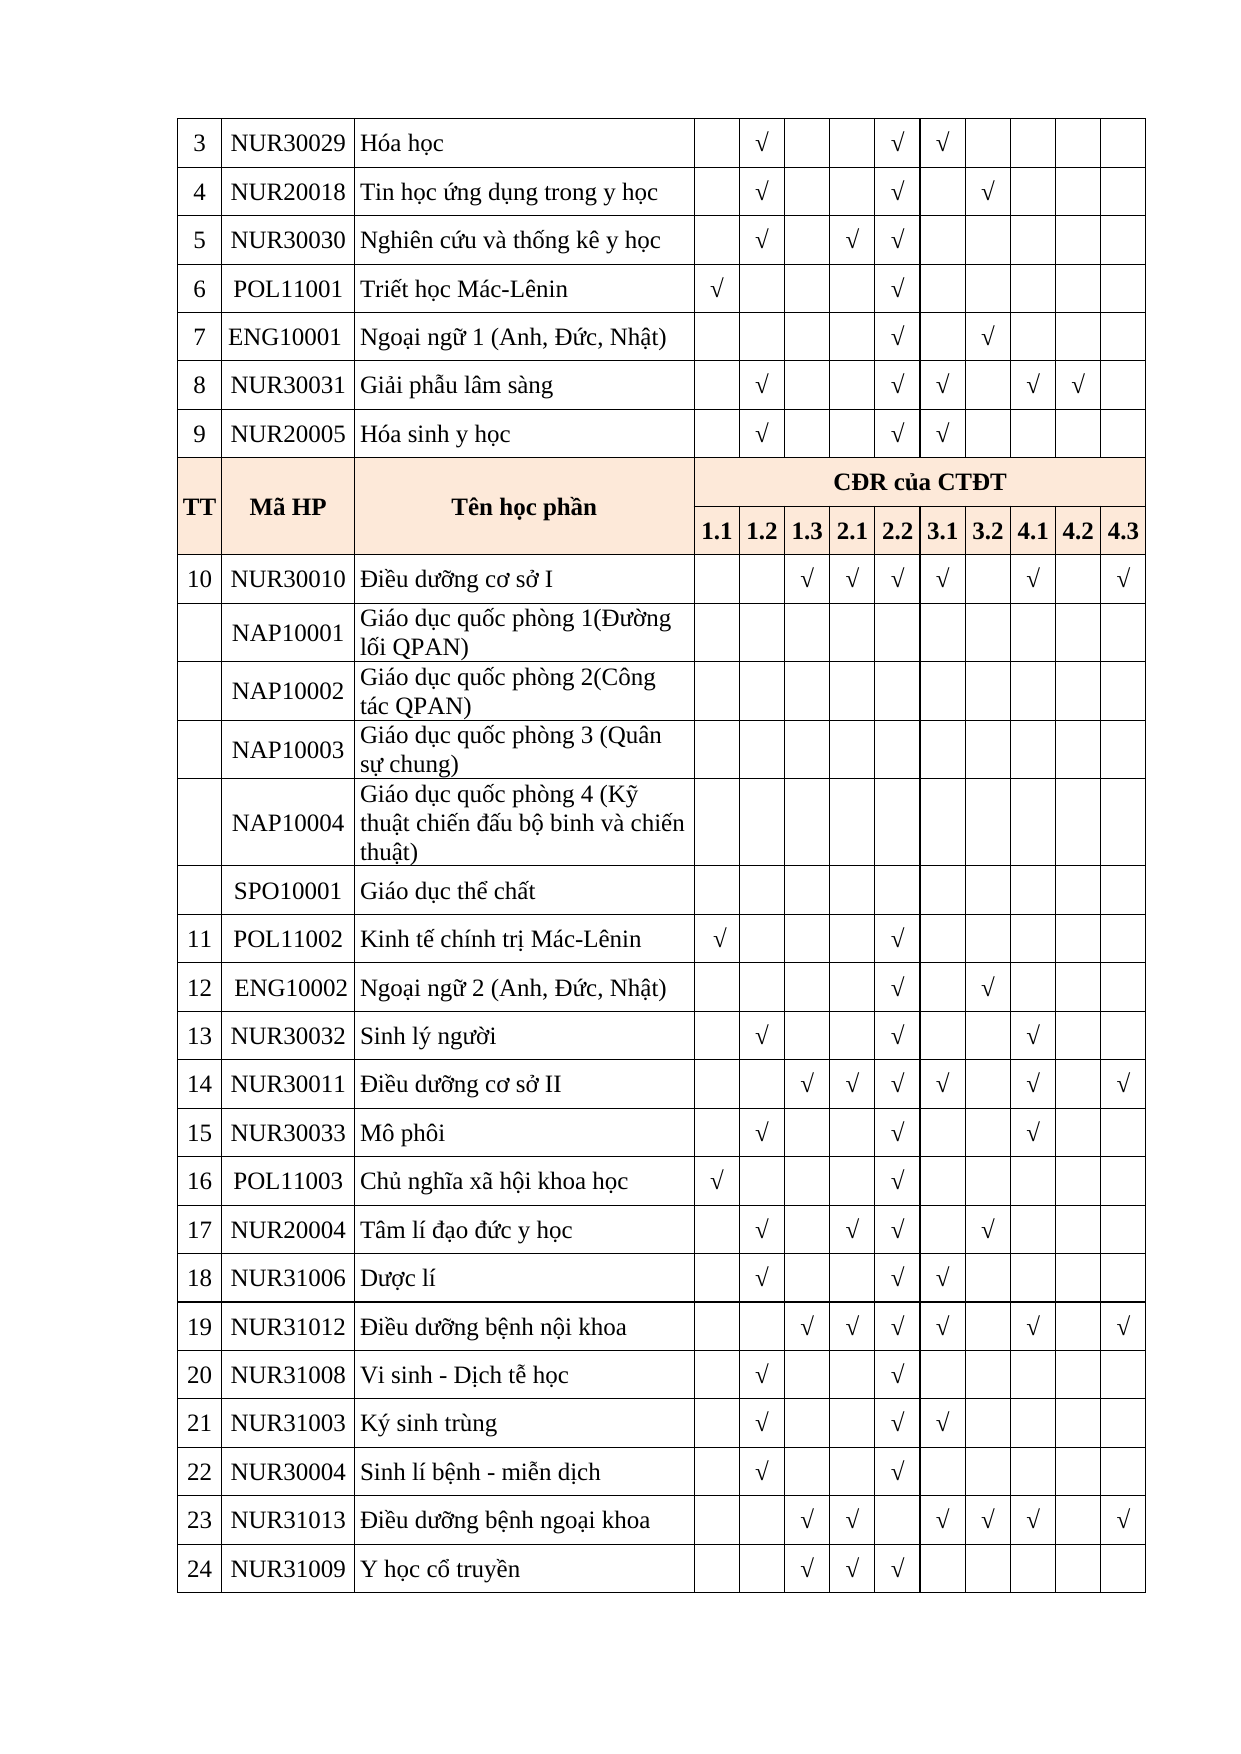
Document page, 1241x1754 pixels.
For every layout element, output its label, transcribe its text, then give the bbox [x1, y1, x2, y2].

table_cell [695, 1448, 739, 1495]
table_cell √ [875, 1012, 919, 1059]
table_cell [178, 721, 221, 778]
table_cell [1011, 604, 1055, 661]
table_cell [1056, 265, 1100, 312]
table_cell √ [785, 555, 829, 602]
table_cell [740, 265, 784, 312]
table_cell [785, 410, 829, 457]
table_cell √ [1056, 361, 1100, 409]
table_cell [966, 662, 1010, 719]
table_cell [695, 313, 739, 360]
table_cell 13 [178, 1012, 221, 1059]
table_cell √ [921, 1399, 965, 1447]
table_cell [966, 1399, 1010, 1447]
table_cell 9 [178, 410, 221, 457]
table_cell [921, 779, 965, 865]
table_cell [740, 1545, 784, 1592]
table_cell [966, 604, 1010, 661]
table_cell 12 [178, 963, 221, 1011]
table_cell Triết học Mác-Lênin [355, 265, 694, 312]
table_cell Điều dưỡng cơ sở II [355, 1060, 694, 1108]
table_cell [1056, 1060, 1100, 1108]
table_cell Điều dưỡng bệnh nội khoa [355, 1303, 694, 1350]
table_cell [921, 216, 965, 263]
table_cell NUR30004 [222, 1448, 354, 1495]
table_cell [1056, 555, 1100, 602]
table_cell [785, 1109, 829, 1156]
table_cell [921, 313, 965, 360]
table_cell NUR31013 [222, 1496, 354, 1543]
table_cell [695, 1303, 739, 1350]
table_cell [966, 410, 1010, 457]
table_cell [695, 410, 739, 457]
table_cell [1056, 1448, 1100, 1495]
table_cell [921, 1109, 965, 1156]
table_cell ENG10001 [222, 313, 354, 360]
table_cell 8 [178, 361, 221, 409]
table_cell [1011, 265, 1055, 312]
table_cell [695, 361, 739, 409]
table_cell √ [875, 1157, 919, 1204]
table_cell 10 [178, 555, 221, 602]
table_cell Kinh tế chính trị Mác-Lênin [355, 915, 694, 962]
table_cell [785, 313, 829, 360]
table_cell √ [966, 1496, 1010, 1543]
table_cell Tên học phần [355, 458, 694, 554]
table_cell [921, 1351, 965, 1398]
table_cell √ [740, 410, 784, 457]
table_cell [740, 1060, 784, 1108]
table_cell √ [875, 1448, 919, 1495]
table_cell NUR30031 [222, 361, 354, 409]
table_cell 19 [178, 1303, 221, 1350]
table_cell [740, 721, 784, 778]
table_cell 1.1 [695, 507, 739, 554]
table_cell √ [785, 1496, 829, 1543]
table_cell NUR31009 [222, 1545, 354, 1592]
table_cell [1101, 1545, 1145, 1592]
table_cell [785, 119, 829, 167]
table_cell [966, 1303, 1010, 1350]
table_cell √ [875, 963, 919, 1011]
table_cell [875, 604, 919, 661]
table_cell √ [1011, 1060, 1055, 1108]
table_cell [695, 1012, 739, 1059]
table_cell [785, 721, 829, 778]
table_cell √ [875, 313, 919, 360]
table_cell [830, 1012, 874, 1059]
table_cell √ [740, 1448, 784, 1495]
table_cell [1056, 662, 1100, 719]
table_cell [830, 915, 874, 962]
table_cell 23 [178, 1496, 221, 1543]
table_cell [1011, 662, 1055, 719]
table_cell NAP10002 [222, 662, 354, 719]
table_cell [1056, 1351, 1100, 1398]
table_cell [695, 721, 739, 778]
table_cell [695, 168, 739, 215]
table_cell [830, 168, 874, 215]
table_cell [178, 662, 221, 719]
table_cell Tâm lí đạo đức y học [355, 1206, 694, 1253]
table_cell [1101, 1254, 1145, 1301]
table_cell [966, 1060, 1010, 1108]
table_cell √ [1101, 555, 1145, 602]
table_cell [695, 1254, 739, 1301]
table_cell [1011, 866, 1055, 914]
table_cell NUR20018 [222, 168, 354, 215]
table_cell [1056, 915, 1100, 962]
table_cell [921, 168, 965, 215]
table_cell [1056, 963, 1100, 1011]
table_cell √ [740, 1206, 784, 1253]
table_cell [785, 1012, 829, 1059]
table_cell [740, 313, 784, 360]
table_cell [830, 265, 874, 312]
table_cell √ [695, 265, 739, 312]
table_cell √ [921, 119, 965, 167]
table_cell [1101, 963, 1145, 1011]
table_cell √ [740, 168, 784, 215]
table_cell 4.3 [1101, 507, 1145, 554]
table_cell Giải phẫu lâm sàng [355, 361, 694, 409]
table_cell [966, 1254, 1010, 1301]
table_cell [875, 721, 919, 778]
table_cell √ [1101, 1303, 1145, 1350]
table_cell 21 [178, 1399, 221, 1447]
table_cell √ [921, 361, 965, 409]
table_cell [966, 915, 1010, 962]
table_cell [178, 779, 221, 865]
table_cell √ [1011, 1496, 1055, 1543]
table_cell [921, 1012, 965, 1059]
table_cell 24 [178, 1545, 221, 1592]
table_cell [1101, 779, 1145, 865]
table_cell NUR31003 [222, 1399, 354, 1447]
table_cell [966, 1109, 1010, 1156]
table_cell 1.3 [785, 507, 829, 554]
table_cell [921, 963, 965, 1011]
table_cell [695, 604, 739, 661]
table_cell √ [740, 1399, 784, 1447]
table_cell [740, 1496, 784, 1543]
table_cell √ [875, 1060, 919, 1108]
table_cell [830, 779, 874, 865]
table_cell [921, 1206, 965, 1253]
table_cell √ [740, 1254, 784, 1301]
table_cell [1011, 216, 1055, 263]
table_cell [921, 662, 965, 719]
table_cell [966, 779, 1010, 865]
table_cell [830, 1109, 874, 1156]
table_cell [785, 779, 829, 865]
table_cell Giáo dục quốc phòng 1(Đường lối QPAN) [355, 604, 694, 661]
table_cell √ [921, 1254, 965, 1301]
table_cell Giáo dục quốc phòng 4 (Kỹ thuật chiến đấu bộ binh và chiến thuật) [355, 779, 694, 865]
table_cell [785, 168, 829, 215]
table_cell NUR31012 [222, 1303, 354, 1350]
table_cell [875, 662, 919, 719]
table_cell √ [875, 265, 919, 312]
table_cell Giáo dục quốc phòng 3 (Quân sự chung) [355, 721, 694, 778]
table_cell [785, 662, 829, 719]
table_cell 6 [178, 265, 221, 312]
table_cell √ [966, 1206, 1010, 1253]
table_cell √ [1011, 1109, 1055, 1156]
table_cell Giáo dục quốc phòng 2(Công tác QPAN) [355, 662, 694, 719]
table_cell [1101, 1448, 1145, 1495]
table_cell [695, 119, 739, 167]
table_cell [1056, 313, 1100, 360]
table_cell NUR30032 [222, 1012, 354, 1059]
table_cell [966, 721, 1010, 778]
table_cell Sinh lí bệnh - miễn dịch [355, 1448, 694, 1495]
table_cell NUR30029 [222, 119, 354, 167]
table_cell [830, 604, 874, 661]
table_cell [1056, 866, 1100, 914]
table_cell [921, 1448, 965, 1495]
table_cell NUR30010 [222, 555, 354, 602]
table_cell [1101, 265, 1145, 312]
table_cell [785, 963, 829, 1011]
table_cell [1101, 1206, 1145, 1253]
table_cell Tin học ứng dụng trong y học [355, 168, 694, 215]
table_cell [1056, 410, 1100, 457]
table_cell [695, 1206, 739, 1253]
table_cell POL11001 [222, 265, 354, 312]
table_cell [785, 1254, 829, 1301]
table_cell POL11003 [222, 1157, 354, 1204]
table_cell [875, 1496, 919, 1543]
table_cell [1101, 915, 1145, 962]
table_cell √ [695, 915, 739, 962]
table_cell √ [921, 555, 965, 602]
table_cell [921, 265, 965, 312]
table_cell [785, 915, 829, 962]
table_cell [830, 721, 874, 778]
table_cell √ [830, 1545, 874, 1592]
table_cell [1011, 1351, 1055, 1398]
table_cell [966, 216, 1010, 263]
table_cell [921, 915, 965, 962]
table_cell [875, 779, 919, 865]
table_cell NUR20005 [222, 410, 354, 457]
table_cell √ [740, 1351, 784, 1398]
table_cell [785, 1351, 829, 1398]
table_cell [830, 1254, 874, 1301]
table_cell Giáo dục thể chất [355, 866, 694, 914]
table_cell Điều dưỡng bệnh ngoại khoa [355, 1496, 694, 1543]
table_cell √ [875, 168, 919, 215]
table_cell [830, 963, 874, 1011]
table_cell [1011, 779, 1055, 865]
table_cell Nghiên cứu và thống kê y học [355, 216, 694, 263]
table_cell [1056, 119, 1100, 167]
table_cell [1011, 721, 1055, 778]
table_cell [1056, 216, 1100, 263]
table_cell [1101, 1012, 1145, 1059]
table_cell √ [1101, 1060, 1145, 1108]
table_cell [1056, 1303, 1100, 1350]
table_cell 15 [178, 1109, 221, 1156]
table_cell [966, 1012, 1010, 1059]
table_cell NUR30033 [222, 1109, 354, 1156]
table_cell Y học cổ truyền [355, 1545, 694, 1592]
table_cell [875, 866, 919, 914]
table_cell [1056, 1399, 1100, 1447]
table_cell √ [830, 1206, 874, 1253]
table_cell [785, 216, 829, 263]
table_cell √ [830, 216, 874, 263]
table_cell [695, 1060, 739, 1108]
table_cell [966, 119, 1010, 167]
table_cell √ [740, 361, 784, 409]
table_cell √ [875, 1303, 919, 1350]
table_cell 3.1 [921, 507, 965, 554]
table_cell [695, 779, 739, 865]
table_cell 1.2 [740, 507, 784, 554]
table_cell √ [830, 1496, 874, 1543]
table_cell [830, 361, 874, 409]
table_cell [1101, 1109, 1145, 1156]
table_cell Ngoại ngữ 2 (Anh, Đức, Nhật) [355, 963, 694, 1011]
table_cell √ [966, 963, 1010, 1011]
table_cell [1056, 1496, 1100, 1543]
table_cell √ [875, 216, 919, 263]
table_cell [830, 1399, 874, 1447]
table_cell 20 [178, 1351, 221, 1398]
table_cell [1101, 604, 1145, 661]
table_cell Mô phôi [355, 1109, 694, 1156]
table_cell [785, 1206, 829, 1253]
table_cell [695, 1545, 739, 1592]
table_cell [1101, 119, 1145, 167]
table_cell [785, 1399, 829, 1447]
table_cell [1056, 1109, 1100, 1156]
table_cell NAP10004 [222, 779, 354, 865]
table_cell [1011, 168, 1055, 215]
table_cell 2.2 [875, 507, 919, 554]
table_cell [695, 555, 739, 602]
table_cell [1056, 779, 1100, 865]
table_cell √ [875, 1351, 919, 1398]
table_cell [740, 1303, 784, 1350]
table_cell [1101, 662, 1145, 719]
table_cell √ [830, 555, 874, 602]
table_cell √ [740, 1012, 784, 1059]
table_cell [1056, 1206, 1100, 1253]
table_cell NUR30030 [222, 216, 354, 263]
table_cell [1011, 1545, 1055, 1592]
table_cell [966, 1448, 1010, 1495]
table_cell √ [740, 119, 784, 167]
table_cell Hóa học [355, 119, 694, 167]
table_cell 4.2 [1056, 507, 1100, 554]
table_cell [740, 915, 784, 962]
table_cell √ [785, 1060, 829, 1108]
table_cell [1056, 721, 1100, 778]
table_cell √ [875, 555, 919, 602]
table_cell √ [966, 313, 1010, 360]
table_cell √ [830, 1303, 874, 1350]
table_cell [921, 604, 965, 661]
table_cell √ [740, 1109, 784, 1156]
table_cell [1056, 1157, 1100, 1204]
table_cell Ký sinh trùng [355, 1399, 694, 1447]
table_cell [1101, 721, 1145, 778]
table_cell [1011, 1206, 1055, 1253]
table_cell 3 [178, 119, 221, 167]
table_cell 11 [178, 915, 221, 962]
table_cell [1011, 119, 1055, 167]
table_cell √ [875, 410, 919, 457]
table_cell NUR20004 [222, 1206, 354, 1253]
table_cell √ [830, 1060, 874, 1108]
table_cell √ [1011, 361, 1055, 409]
table_cell ENG10002 [222, 963, 354, 1011]
table_cell NUR31006 [222, 1254, 354, 1301]
table_cell [740, 555, 784, 602]
table_cell [966, 1545, 1010, 1592]
table_cell [966, 265, 1010, 312]
table_cell [1101, 1157, 1145, 1204]
table_cell √ [921, 1303, 965, 1350]
table_cell √ [1011, 1303, 1055, 1350]
table_cell √ [875, 361, 919, 409]
table_cell NUR31008 [222, 1351, 354, 1398]
table_cell [830, 1351, 874, 1398]
table_cell [785, 361, 829, 409]
table_cell 16 [178, 1157, 221, 1204]
table_cell √ [921, 1496, 965, 1543]
table_cell Vi sinh - Dịch tễ học [355, 1351, 694, 1398]
table_cell [740, 1157, 784, 1204]
table_cell [830, 410, 874, 457]
table_cell [830, 662, 874, 719]
table_cell [785, 1157, 829, 1204]
table_cell [1101, 361, 1145, 409]
table_cell [178, 866, 221, 914]
table_cell √ [875, 1254, 919, 1301]
table_cell [785, 866, 829, 914]
table_cell √ [1011, 1012, 1055, 1059]
table_cell √ [695, 1157, 739, 1204]
table_cell [695, 1351, 739, 1398]
table_cell 4 [178, 168, 221, 215]
table_cell Mã HP [222, 458, 354, 554]
table_cell [1011, 1448, 1055, 1495]
table_cell [830, 1157, 874, 1204]
table_cell [1056, 168, 1100, 215]
table_cell [1101, 1351, 1145, 1398]
table_cell [830, 1448, 874, 1495]
table_cell [1011, 410, 1055, 457]
table_cell [695, 866, 739, 914]
table_cell [1056, 1545, 1100, 1592]
table_cell [695, 963, 739, 1011]
table_cell [966, 555, 1010, 602]
table_cell [1056, 604, 1100, 661]
table_cell √ [875, 1206, 919, 1253]
table_cell Chủ nghĩa xã hội khoa học [355, 1157, 694, 1204]
table_cell POL11002 [222, 915, 354, 962]
table_cell √ [1011, 555, 1055, 602]
table_cell NUR30011 [222, 1060, 354, 1108]
table_cell [1056, 1254, 1100, 1301]
table_cell [1101, 313, 1145, 360]
table_cell [1011, 963, 1055, 1011]
table_cell [1011, 1254, 1055, 1301]
table_cell [1101, 168, 1145, 215]
table_cell 18 [178, 1254, 221, 1301]
table_cell [740, 779, 784, 865]
table_cell [830, 866, 874, 914]
table_cell SPO10001 [222, 866, 354, 914]
table_cell 3.2 [966, 507, 1010, 554]
table_cell [1011, 1157, 1055, 1204]
table_cell [695, 662, 739, 719]
table_cell [1101, 866, 1145, 914]
table_cell 5 [178, 216, 221, 263]
table_cell [695, 1399, 739, 1447]
table_cell 2.1 [830, 507, 874, 554]
table_cell [1011, 313, 1055, 360]
table_cell [966, 1351, 1010, 1398]
table_cell [695, 1109, 739, 1156]
table_cell [966, 866, 1010, 914]
table_cell [785, 1448, 829, 1495]
table_cell [921, 1157, 965, 1204]
table_cell √ [921, 410, 965, 457]
table_cell [1101, 216, 1145, 263]
table_cell [966, 361, 1010, 409]
table_cell NAP10001 [222, 604, 354, 661]
table_cell Hóa sinh y học [355, 410, 694, 457]
table_cell [695, 216, 739, 263]
table_cell TT [178, 458, 221, 554]
table_cell [740, 604, 784, 661]
table_cell [695, 1496, 739, 1543]
table_cell Ngoại ngữ 1 (Anh, Đức, Nhật) [355, 313, 694, 360]
table_cell 4.1 [1011, 507, 1055, 554]
table_cell [178, 604, 221, 661]
table_cell √ [740, 216, 784, 263]
table_cell [785, 604, 829, 661]
table_cell √ [875, 915, 919, 962]
table_cell √ [875, 1109, 919, 1156]
table_cell √ [875, 1545, 919, 1592]
table_cell [966, 1157, 1010, 1204]
table_cell [1101, 410, 1145, 457]
table_cell NAP10003 [222, 721, 354, 778]
table_cell CĐR của CTĐT [695, 458, 1145, 506]
table_cell √ [921, 1060, 965, 1108]
table_cell √ [785, 1545, 829, 1592]
table_cell [740, 866, 784, 914]
table_cell 17 [178, 1206, 221, 1253]
table_cell 22 [178, 1448, 221, 1495]
table_cell Sinh lý người [355, 1012, 694, 1059]
table_cell √ [875, 1399, 919, 1447]
table_cell 14 [178, 1060, 221, 1108]
table_cell [740, 963, 784, 1011]
table_cell [921, 866, 965, 914]
table_cell [1056, 1012, 1100, 1059]
table_cell [921, 721, 965, 778]
table_cell √ [875, 119, 919, 167]
table_cell [740, 662, 784, 719]
table_cell [921, 1545, 965, 1592]
table_cell [830, 313, 874, 360]
table_cell Điều dưỡng cơ sở I [355, 555, 694, 602]
table_cell Dược lí [355, 1254, 694, 1301]
table_cell [830, 119, 874, 167]
table_cell [1101, 1399, 1145, 1447]
table_cell 7 [178, 313, 221, 360]
table_cell √ [785, 1303, 829, 1350]
table_cell √ [1101, 1496, 1145, 1543]
table_cell [1011, 1399, 1055, 1447]
table_cell √ [966, 168, 1010, 215]
table_cell [1011, 915, 1055, 962]
table_cell [785, 265, 829, 312]
